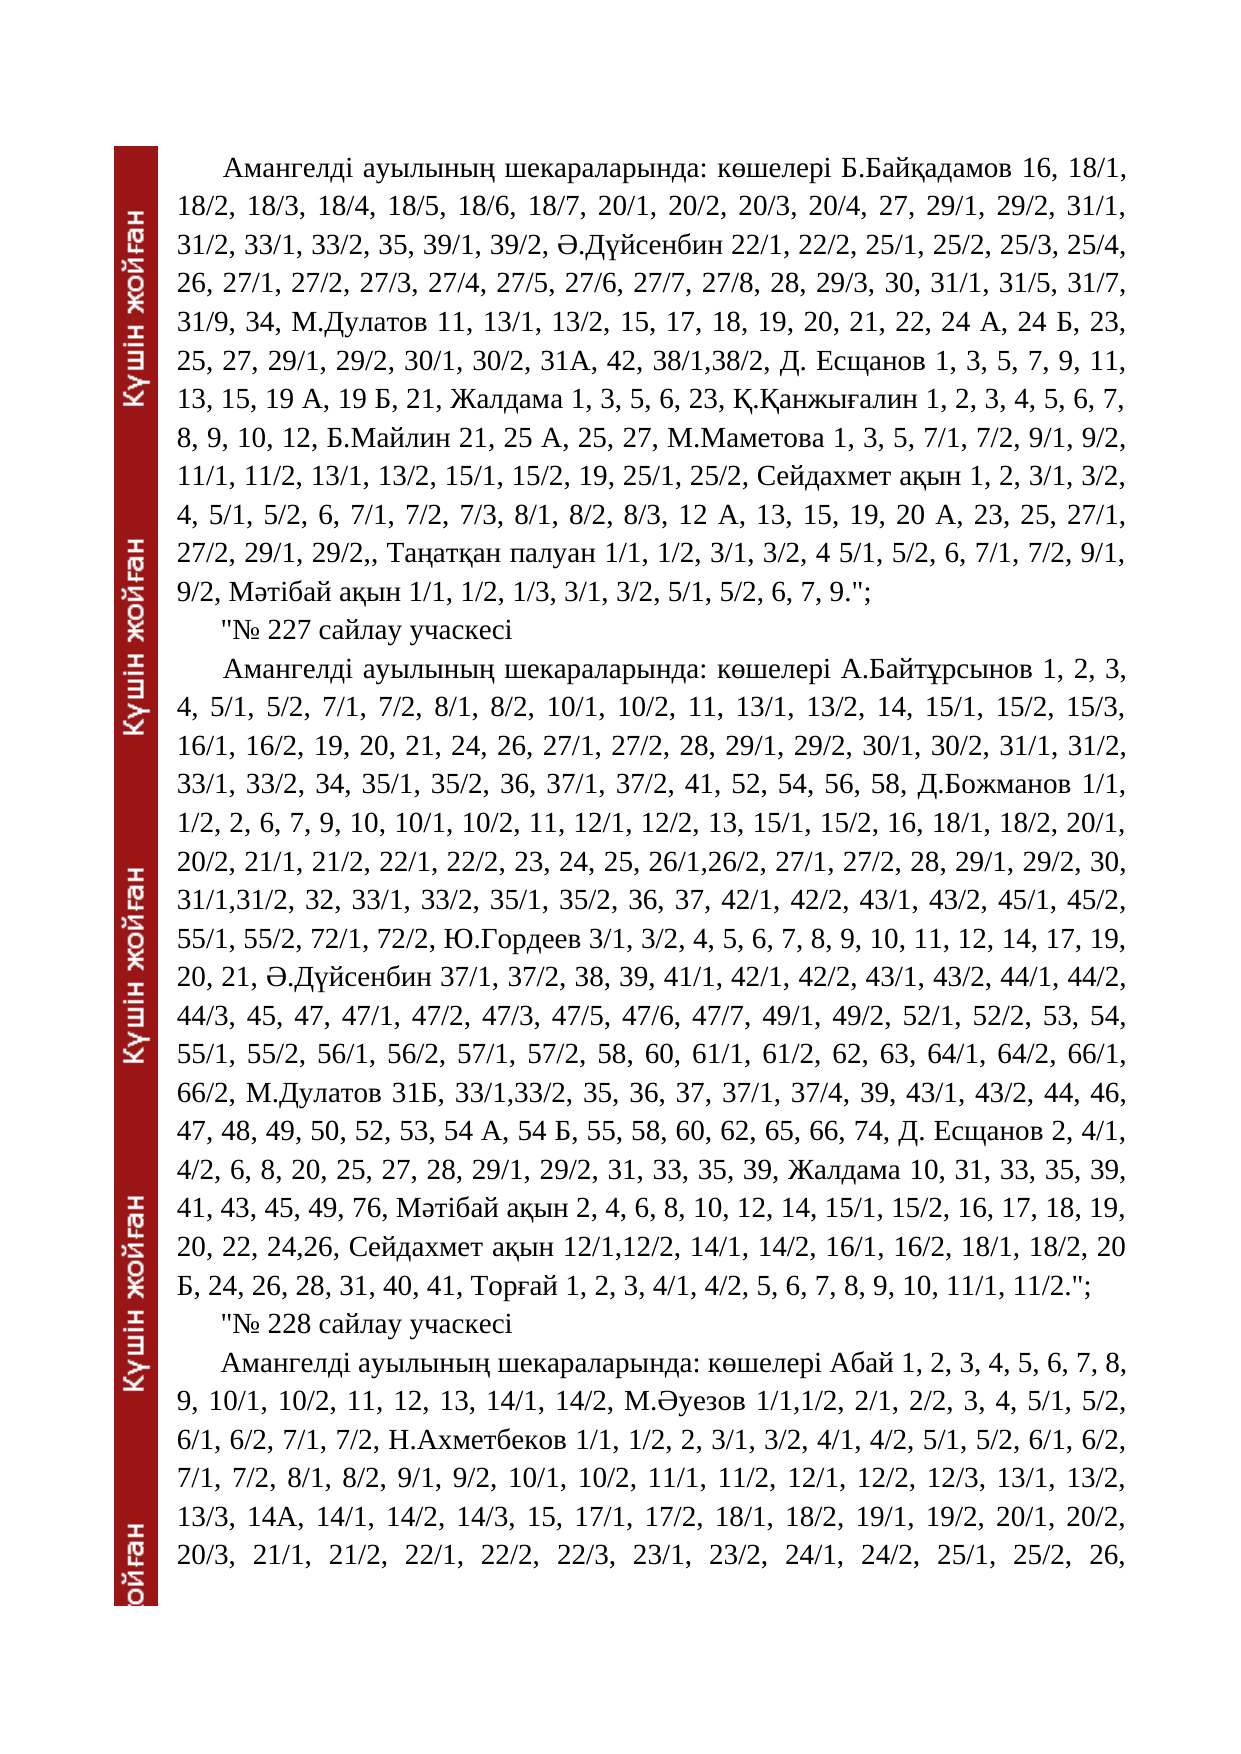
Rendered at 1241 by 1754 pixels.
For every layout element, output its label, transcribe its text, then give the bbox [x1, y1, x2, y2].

picture [114, 646, 158, 651]
text Амангелді ауылының шекараларында: көшелері А.Байтұрсынов 1, 2, 3, 4, 5/1, 5/2, 7/1, 7/2, 8/1, 8/2, 10/1, 10/2, 11, 13/1, 13/2, 14, 15/1, 15/2, 15/3, 16/1, 16/2, 19, 20, 21, 24, 26, 27/1, 27/2, 28, 29/1, 29/2, 30/1, 30/2, 31/1, 31/2, 33/1, 33/2, 34, 35/1, 35/2, 36, 37/1, 37/2, 41, 52, 54, 56, 58, Д.Божманов 1/1, 1/2, 2, 6, 7, 9, 10, 10/1, 10/2, 11, 12/1, 12/2, 13, 15/1, 15/2, 16, 18/1, 18/2, 20/1, 20/2, 21/1, 21/2, 22/1, 22/2, 23, 24, 25, 26/1,26/2, 27/1, 27/2, 28, 29/1, 29/2, 30, 31/1,31/2, 32, 33/1, 33/2, 35/1, 35/2, 36, 37, 42/1, 42/2, 43/1, 43/2, 45/1, 45/2, 55/1, 55/2, 72/1, 72/2, Ю.Гордеев 3/1, 3/2, 4, 5, 6, 7, 8, 9, 10, 11, 12, 14, 17, 19, 20, 21, Ә.Дүйсенбин 37/1, 37/2, 38, 39, 41/1, 42/1, 42/2, 43/1, 43/2, 44/1, 44/2, 44/3, 45, 47, 47/1, 47/2, 47/3, 47/5, 47/6, 47/7, 49/1, 49/2, 52/1, 52/2, 53, 54, 55/1, 55/2, 56/1, 56/2, 57/1, 57/2, 58, 60, 61/1, 61/2, 62, 63, 64/1, 64/2, 66/1, 66/2, М.Дулатов 31Б, 33/1,33/2, 35, 36, 37, 37/1, 37/4, 39, 43/1, 43/2, 44, 46, 47, 48, 49, 50, 52, 53, 54 А, 54 Б, 55, 58, 60, 62, 65, 66, 74, Д. Есщанов 2, 4/1, 4/2, 6, 8, 20, 25, 27, 28, 29/1, 29/2, 31, 33, 35, 39, Жалдама 10, 31, 33, 35, 39, 41, 43, 45, 49, 76, Мәтібай ақын 2, 4, 6, 8, 10, 12, 14, 15/1, 15/2, 16, 17, 18, 19, 20, 22, 24,26, Сейдахмет ақын 12/1,12/2, 14/1, 14/2, 16/1, 16/2, 18/1, 18/2, 20 Б, 24, 26, 28, 31, 40, 41, Торғай 1, 2, 3, 4/1, 4/2, 5, 6, 7, 8, 9, 10, 11/1, 11/2."; [112, 651, 1128, 1301]
picture [114, 1571, 158, 1606]
picture [114, 1340, 158, 1345]
text "№ 228 сайлау учаскесі [112, 1306, 1128, 1340]
picture [114, 607, 158, 612]
picture [114, 146, 158, 150]
text "№ 227 сайлау учаскесі [112, 612, 1128, 646]
text Амангелді ауылының шекараларында: көшелері Б.Байқадамов 16, 18/1, 18/2, 18/3, 18/4, 18/5, 18/6, 18/7, 20/1, 20/2, 20/3, 20/4, 27, 29/1, 29/2, 31/1, 31/2, 33/1, 33/2, 35, 39/1, 39/2, Ә.Дүйсенбин 22/1, 22/2, 25/1, 25/2, 25/3, 25/4, 26, 27/1, 27/2, 27/3, 27/4, 27/5, 27/6, 27/7, 27/8, 28, 29/3, 30, 31/1, 31/5, 31/7, 31/9, 34, М.Дулатов 11, 13/1, 13/2, 15, 17, 18, 19, 20, 21, 22, 24 А, 24 Б, 23, 25, 27, 29/1, 29/2, 30/1, 30/2, 31А, 42, 38/1,38/2, Д. Есщанов 1, 3, 5, 7, 9, 11, 13, 15, 19 А, 19 Б, 21, Жалдама 1, 3, 5, 6, 23, Қ.Қанжығалин 1, 2, 3, 4, 5, 6, 7, 8, 9, 10, 12, Б.Майлин 21, 25 А, 25, 27, М.Маметова 1, 3, 5, 7/1, 7/2, 9/1, 9/2, 11/1, 11/2, 13/1, 13/2, 15/1, 15/2, 19, 25/1, 25/2, Сейдахмет ақын 1, 2, 3/1, 3/2, 4, 5/1, 5/2, 6, 7/1, 7/2, 7/3, 8/1, 8/2, 8/3, 12 А, 13, 15, 19, 20 А, 23, 25, 27/1, 27/2, 29/1, 29/2,, Таңатқан палуан 1/1, 1/2, 3/1, 3/2, 4 5/1, 5/2, 6, 7/1, 7/2, 9/1, 9/2, Мәтібай ақын 1/1, 1/2, 1/3, 3/1, 3/2, 5/1, 5/2, 6, 7, 9."; [112, 150, 1128, 607]
picture [114, 1301, 158, 1306]
